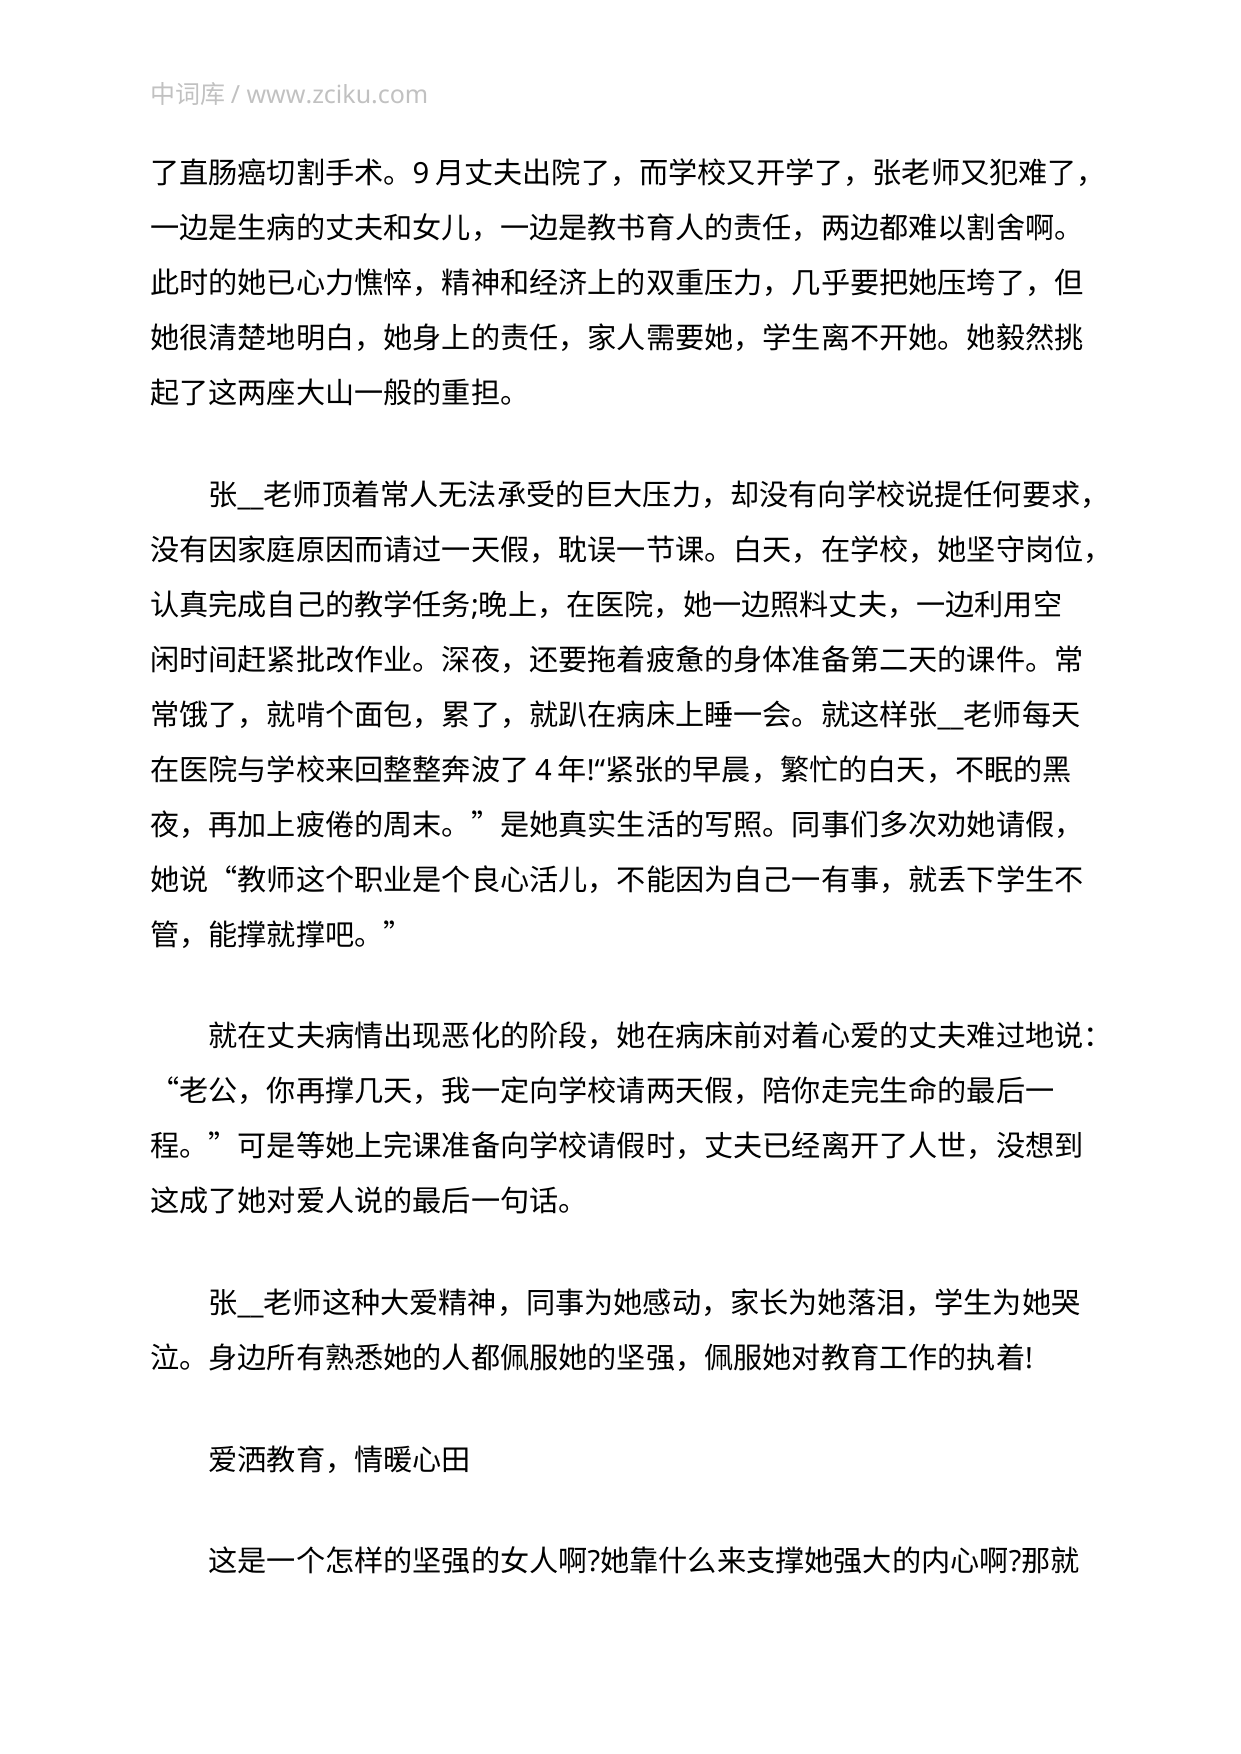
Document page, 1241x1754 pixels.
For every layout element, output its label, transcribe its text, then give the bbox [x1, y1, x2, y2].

text 就在丈夫病情出现恶化的阶段，她在病床前对着心爱的丈夫难过地说：“老公，你再撑几天，我一定向学校请两天假，陪你走完生命的最后一程。”可是等她上完课准备向学校请假时，丈夫已经离开了人世，没想到这成了她对爱人说的最后一句话。 [150, 1013, 1090, 1220]
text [150, 150, 1090, 412]
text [150, 1538, 1090, 1580]
text 爱洒教育，情暖心田 [150, 1436, 1090, 1478]
text 张__老师顶着常人无法承受的巨大压力，却没有向学校说提任何要求，没有因家庭原因而请过一天假，耽误一节课。白天，在学校，她坚守岗位，认真完成自己的教学任务;晚上，在医院，她一边照料丈夫，一边利用空闲时间赶紧批改作业。深夜，还要拖着疲惫的身体准备第二天的课件。常常饿了，就啃个面包，累了，就趴在病床上睡一会。就这样张__老师每天在医院与学校来回整整奔波了4年!“紧张的早晨，繁忙的白天，不眠的黑夜，再加上疲倦的周末。”是她真实生活的写照。同事们多次劝她请假，她说“教师这个职业是个良心活儿，不能因为自己一有事，就丢下学生不管，能撑就撑吧。” [150, 471, 1090, 953]
text 张__老师这种大爱精神，同事为她感动，家长为她落泪，学生为她哭泣。身边所有熟悉她的人都佩服她的坚强，佩服她对教育工作的执着! [150, 1279, 1090, 1377]
